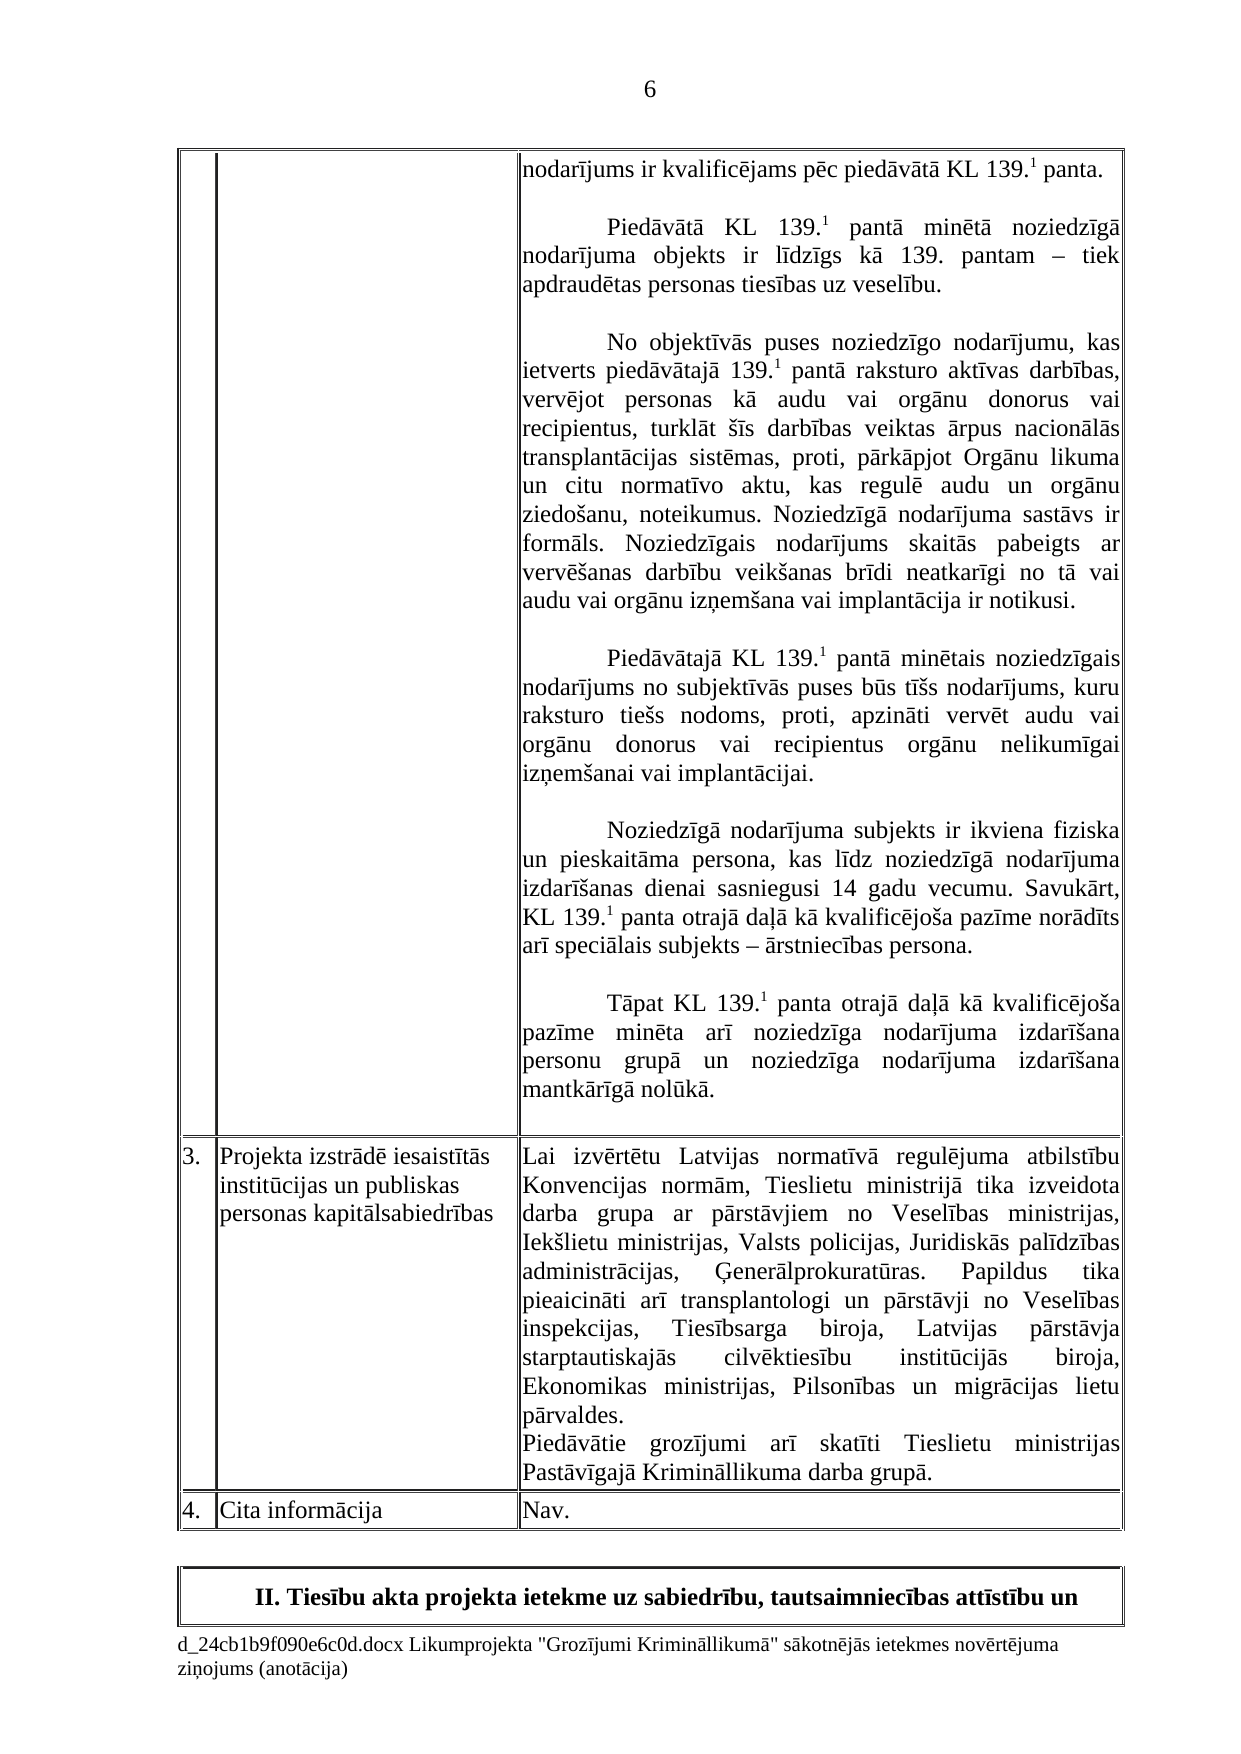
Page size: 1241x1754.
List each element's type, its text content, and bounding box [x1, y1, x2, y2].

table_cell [216, 149, 519, 1135]
table_cell Nav. [521, 1489, 1122, 1527]
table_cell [181, 1566, 1123, 1623]
table_cell Projekta izstrādē iesaistītās institūcijas un publiskas personas kapitālsabiedrības [218, 1138, 517, 1489]
table_cell Lai izvērtētu Latvijas normatīvā regulējuma atbilstību Konvencijas normām, Tieslietu ministrijā tika izveidota darba grupa ar pārstāvjiem no Veselības ministrijas, Iekšlietu ministrijas, Valsts policijas, Juridiskās palīdzības administrācijas, Ģenerālprokuratūras. Papildus tika pieaicināti arī transplantologi un pārstāvji no Veselības inspekcijas, Tiesībsarga biroja, Latvijas pārstāvja starptautiskajās cilvēktiesību institūcijās biroja, Ekonomikas ministrijas, Pilsonības un migrācijas lietu pārvaldes. Piedāvātie grozījumi arī skatīti Tieslietu ministrijas Pastāvīgajā Krimināllikuma darba grupā. [519, 1135, 1123, 1489]
table_cell 4. [181, 1489, 215, 1527]
table_cell Cita informācija [218, 1493, 517, 1527]
table_cell 2. [181, 151, 216, 1135]
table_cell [519, 151, 1122, 1135]
table_cell 3. [179, 1135, 216, 1489]
table_cell [179, 1528, 1123, 1566]
